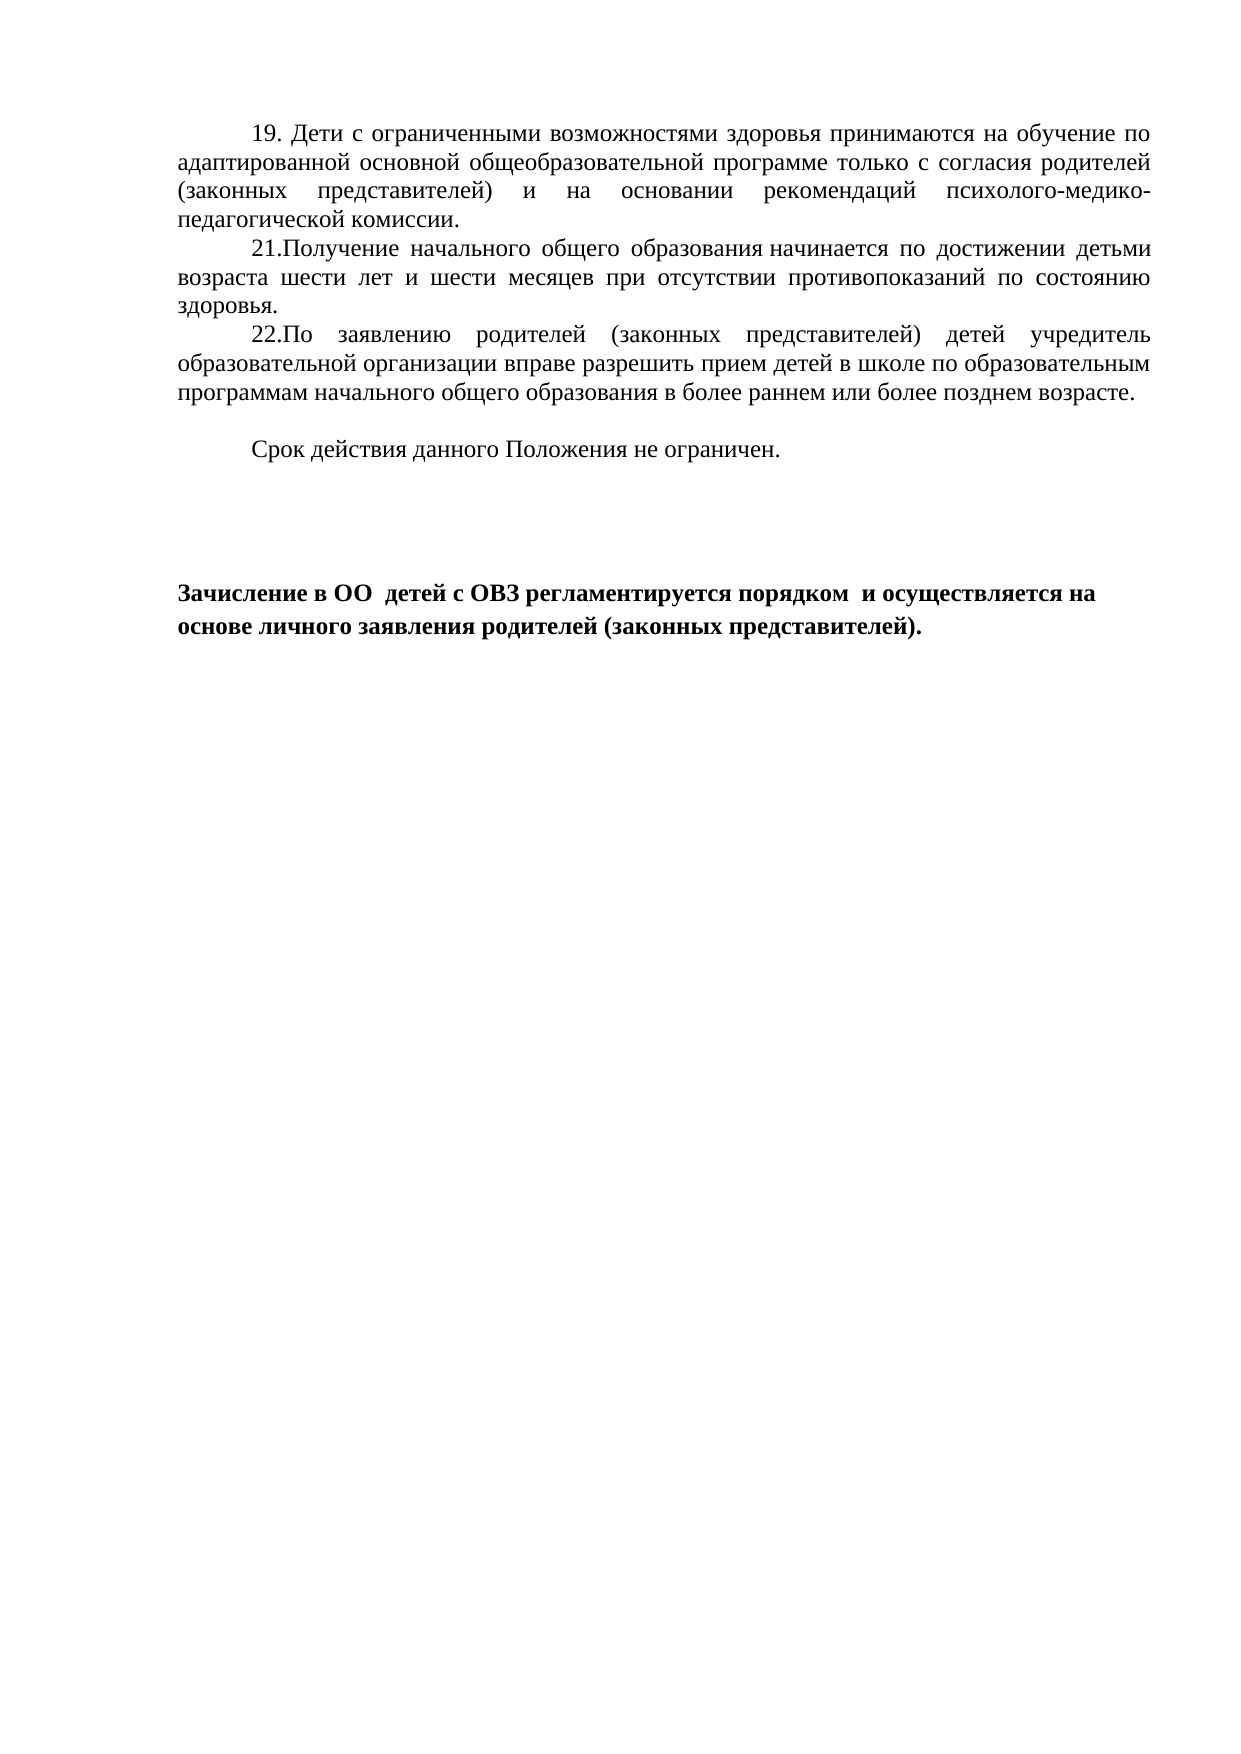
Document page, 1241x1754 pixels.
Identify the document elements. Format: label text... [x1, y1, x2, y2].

text 21.Получение начального общего образования начинается по достижении детьми возраста шести лет и шести месяцев при отсутствии противопоказаний по состоянию здоровья. [177, 233, 1152, 319]
text 22.По заявлению родителей (законных представителей) детей учредитель образовательной организации вправе разрешить прием детей в школе по образовательным программам начального общего образования в более раннем или более позднем возрасте. [177, 319, 1152, 406]
text Зачисление в ОО детей с ОВЗ регламентируется порядком и осуществляется на основе личного заявления родителей (законных представителей). [177, 578, 1152, 640]
text 19. Дети с ограниченными возможностями здоровья принимаются на обучение по адаптированной основной общеобразовательной программе только с согласия родителей (законных представителей) и на основании рекомендаций психолого-медико-педагогической комиссии. [177, 118, 1152, 233]
text Срок действия данного Положения не ограничен. [177, 434, 1152, 463]
